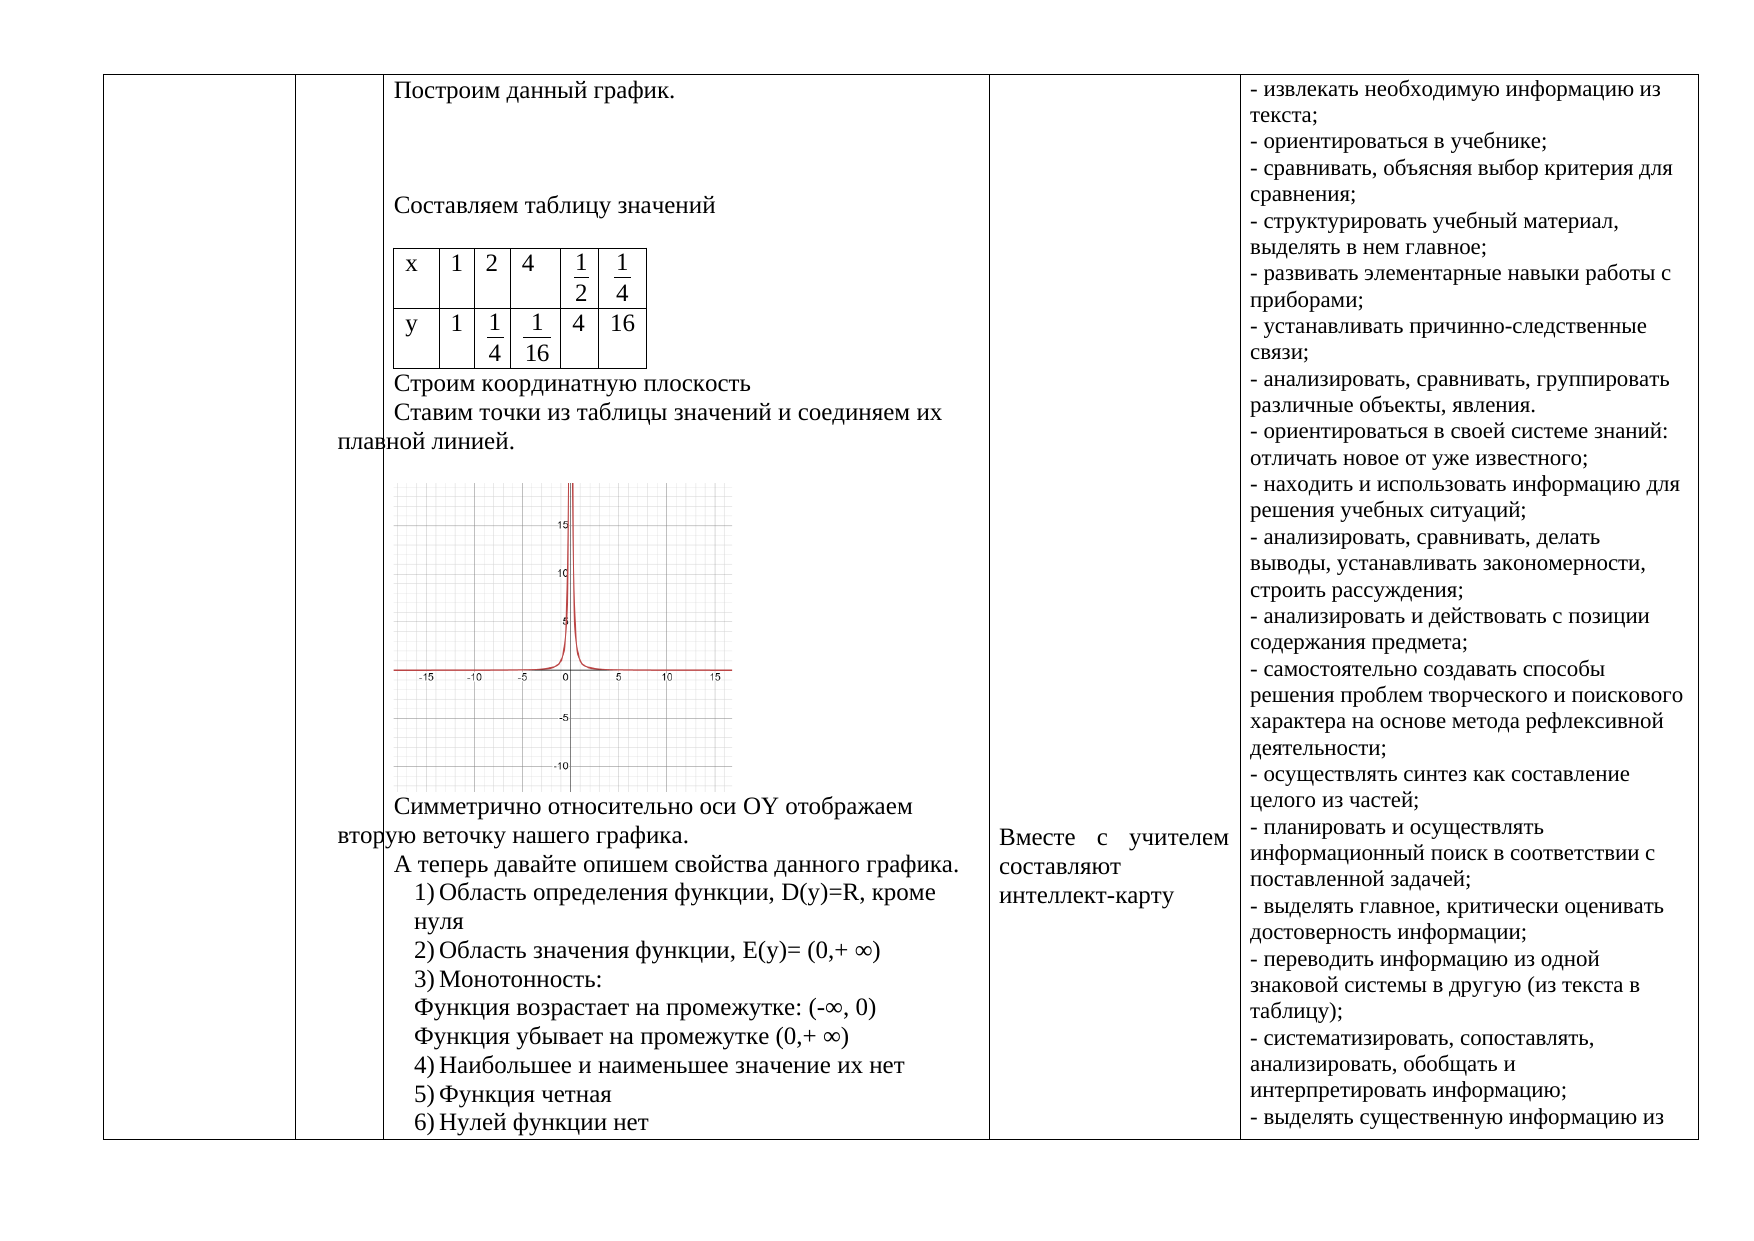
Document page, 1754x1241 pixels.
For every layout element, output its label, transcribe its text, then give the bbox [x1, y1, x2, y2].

picture [393, 483, 733, 792]
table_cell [104, 75, 295, 1139]
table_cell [990, 75, 1240, 1139]
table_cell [384, 75, 989, 1139]
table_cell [1241, 75, 1698, 1139]
table_cell 12 мин [296, 75, 383, 1139]
